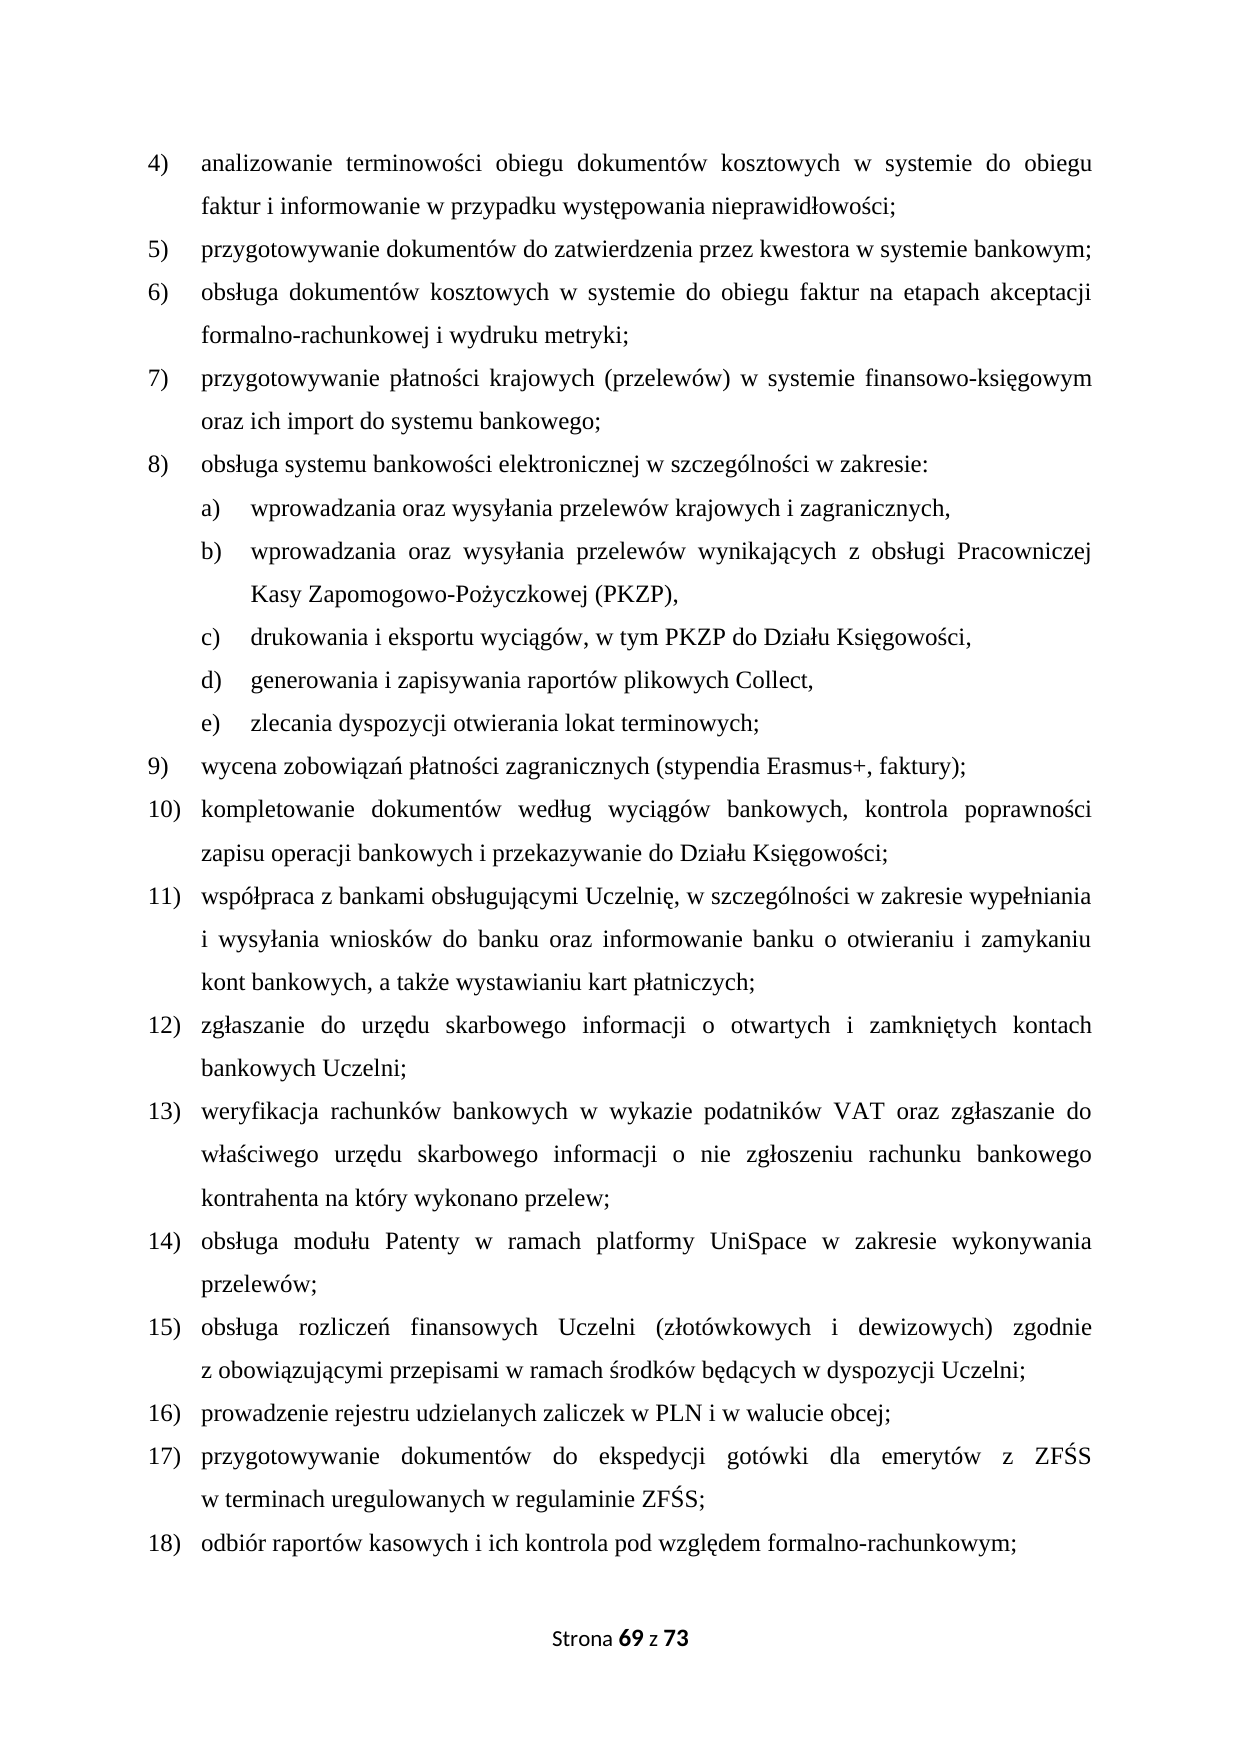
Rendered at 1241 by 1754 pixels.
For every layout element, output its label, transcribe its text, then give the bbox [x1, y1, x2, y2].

text 10) kompletowanie dokumentów według wyciągów bankowych, kontrola poprawności zapisu operacji bankowych i przekazywanie do Działu Księgowości; [148, 794, 1093, 866]
text 8) obsługa systemu bankowości elektronicznej w szczególności w zakresie: [148, 449, 1093, 478]
text 7) przygotowywanie płatności krajowych (przelewów) w systemie finansowo-księgowym oraz ich import do systemu bankowego; [148, 363, 1093, 435]
text 6) obsługa dokumentów kosztowych w systemie do obiegu faktur na etapach akceptacji formalno-rachunkowej i wydruku metryki; [148, 277, 1093, 349]
text 5) przygotowywanie dokumentów do zatwierdzenia przez kwestora w systemie bankowym; [148, 234, 1093, 263]
text b) wprowadzania oraz wysyłania przelewów wynikających z obsługi Pracowniczej Kasy Zapomogowo-Pożyczkowej (PKZP), [201, 536, 1093, 608]
text 9) wycena zobowiązań płatności zagranicznych (stypendia Erasmus+, faktury); [148, 751, 1093, 780]
text c) drukowania i eksportu wyciągów, w tym PKZP do Działu Księgowości, [201, 622, 1093, 651]
text d) generowania i zapisywania raportów plikowych Collect, [201, 665, 1093, 694]
text 12) zgłaszanie do urzędu skarbowego informacji o otwartych i zamkniętych kontach bankowych Uczelni; [148, 1010, 1093, 1082]
text 14) obsługa modułu Patenty w ramach platformy UniSpace w zakresie wykonywania przelewów; [148, 1226, 1093, 1298]
text a) wprowadzania oraz wysyłania przelewów krajowych i zagranicznych, [201, 493, 1093, 521]
text 15) obsługa rozliczeń finansowych Uczelni (złotówkowych i dewizowych) zgodnie z obowiązującymi przepisami w ramach środków będących w dyspozycji Uczelni; [148, 1312, 1093, 1384]
text 16) prowadzenie rejestru udzielanych zaliczek w PLN i w walucie obcej; [148, 1398, 1093, 1427]
text e) zlecania dyspozycji otwierania lokat terminowych; [201, 708, 1093, 737]
text 13) weryfikacja rachunków bankowych w wykazie podatników VAT oraz zgłaszanie do właściwego urzędu skarbowego informacji o nie zgłoszeniu rachunku bankowego kontrahenta na który wykonano przelew; [148, 1096, 1093, 1211]
text 17) przygotowywanie dokumentów do ekspedycji gotówki dla emerytów z ZFŚS w terminach uregulowanych w regulaminie ZFŚS; [148, 1441, 1093, 1513]
text 18) odbiór raportów kasowych i ich kontrola pod względem formalno-rachunkowym; [148, 1528, 1093, 1556]
text 4) analizowanie terminowości obiegu dokumentów kosztowych w systemie do obiegu faktur i informowanie w przypadku występowania nieprawidłowości; [148, 148, 1093, 219]
text 11) współpraca z bankami obsługującymi Uczelnię, w szczególności w zakresie wypełniania i wysyłania wniosków do banku oraz informowanie banku o otwieraniu i zamykaniu kont bankowych, a także wystawianiu kart płatniczych; [148, 881, 1093, 996]
